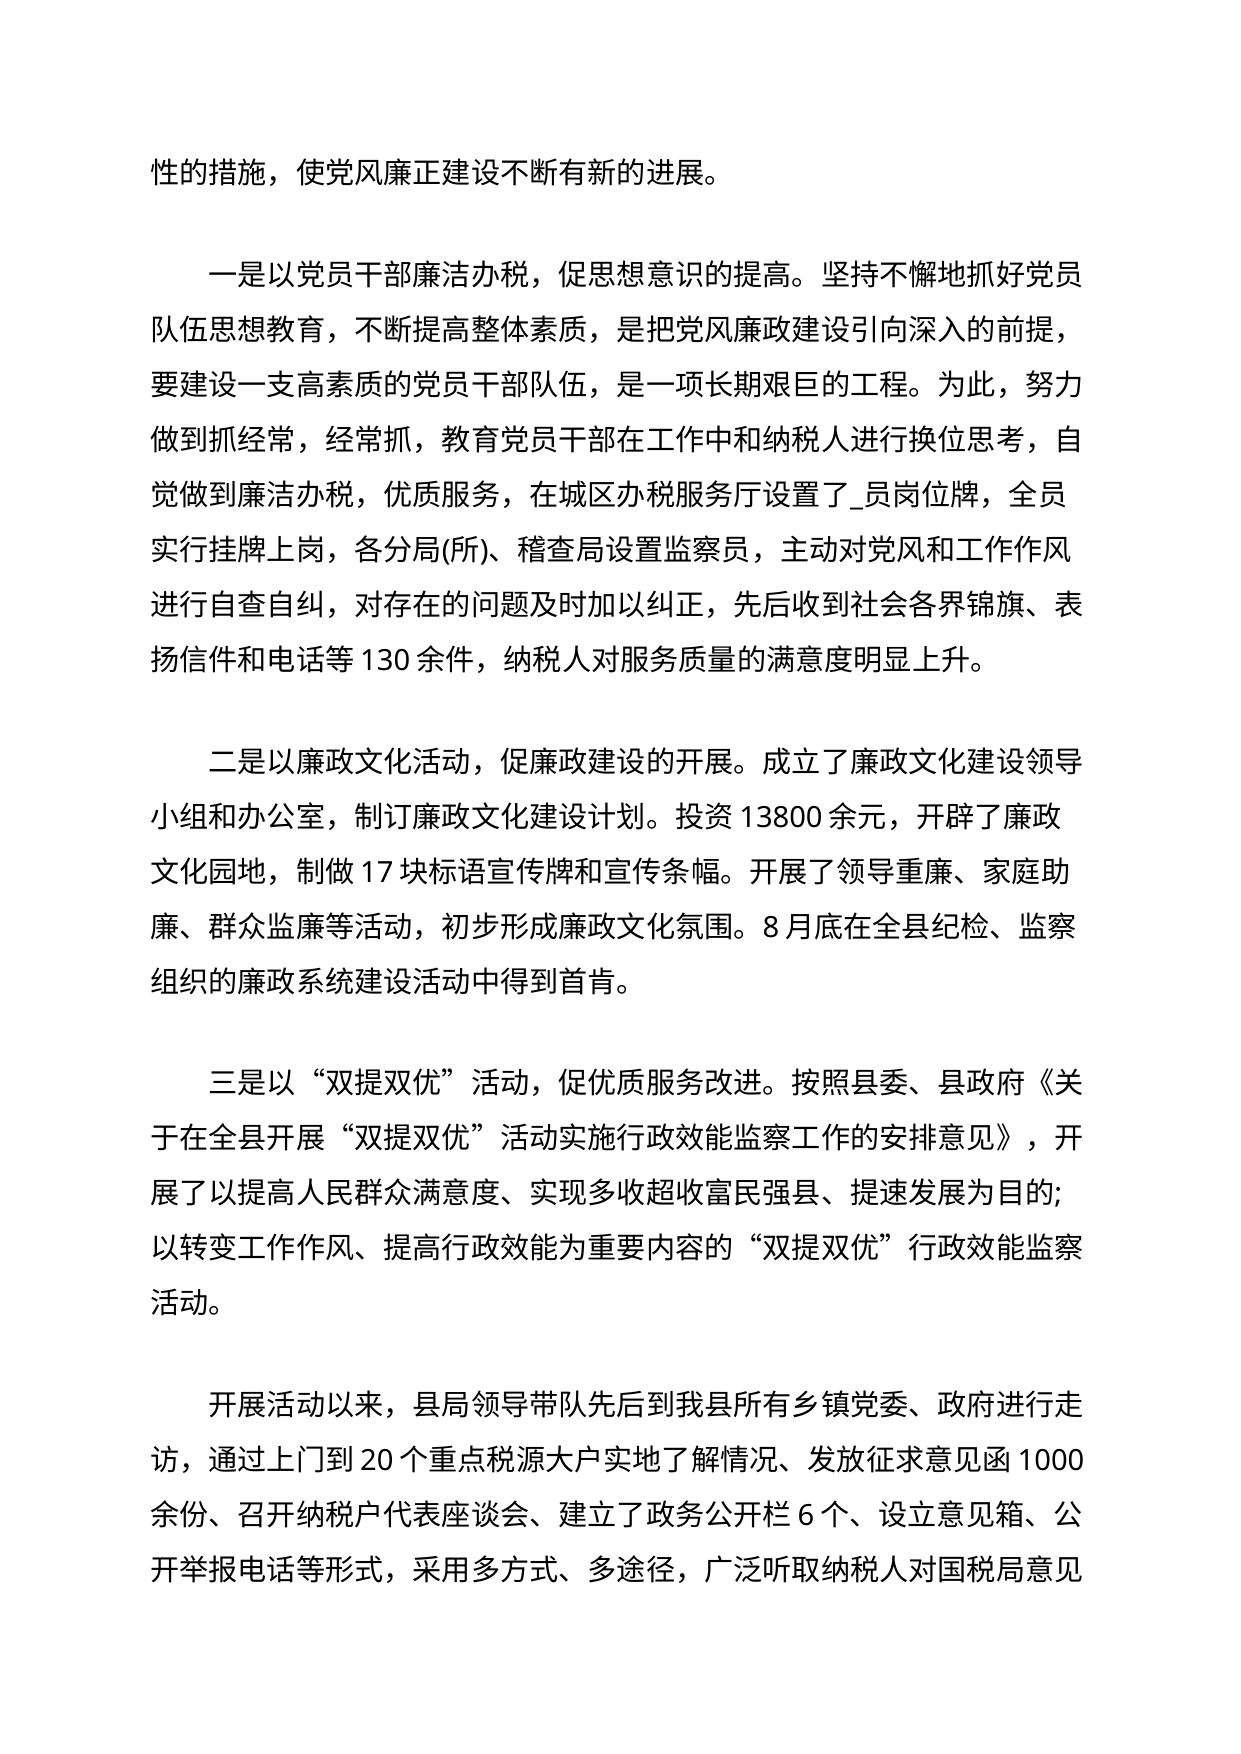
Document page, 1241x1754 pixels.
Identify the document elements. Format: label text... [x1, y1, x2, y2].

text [150, 150, 1090, 192]
text 一是以党员干部廉洁办税，促思想意识的提高。坚持不懈地抓好党员队伍思想教育，不断提高整体素质，是把党风廉政建设引向深入的前提，要建设一支高素质的党员干部队伍，是一项长期艰巨的工程。为此，努力做到抓经常，经常抓，教育党员干部在工作中和纳税人进行换位思考，自觉做到廉洁办税，优质服务，在城区办税服务厅设置了_员岗位牌，全员实行挂牌上岗，各分局(所)、稽查局设置监察员，主动对党风和工作作风进行自查自纠，对存在的问题及时加以纠正，先后收到社会各界锦旗、表扬信件和电话等130余件，纳税人对服务质量的满意度明显上升。 [150, 252, 1090, 679]
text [150, 1381, 1090, 1588]
text 三是以“双提双优”活动，促优质服务改进。按照县委、县政府《关于在全县开展“双提双优”活动实施行政效能监察工作的安排意见》，开展了以提高人民群众满意度、实现多收超收富民强县、提速发展为目的;以转变工作作风、提高行政效能为重要内容的“双提双优”行政效能监察活动。 [150, 1060, 1090, 1322]
text 二是以廉政文化活动，促廉政建设的开展。成立了廉政文化建设领导小组和办公室，制订廉政文化建设计划。投资13800余元，开辟了廉政文化园地，制做17块标语宣传牌和宣传条幅。开展了领导重廉、家庭助廉、群众监廉等活动，初步形成廉政文化氛围。8月底在全县纪检、监察组织的廉政系统建设活动中得到首肯。 [150, 738, 1090, 1000]
